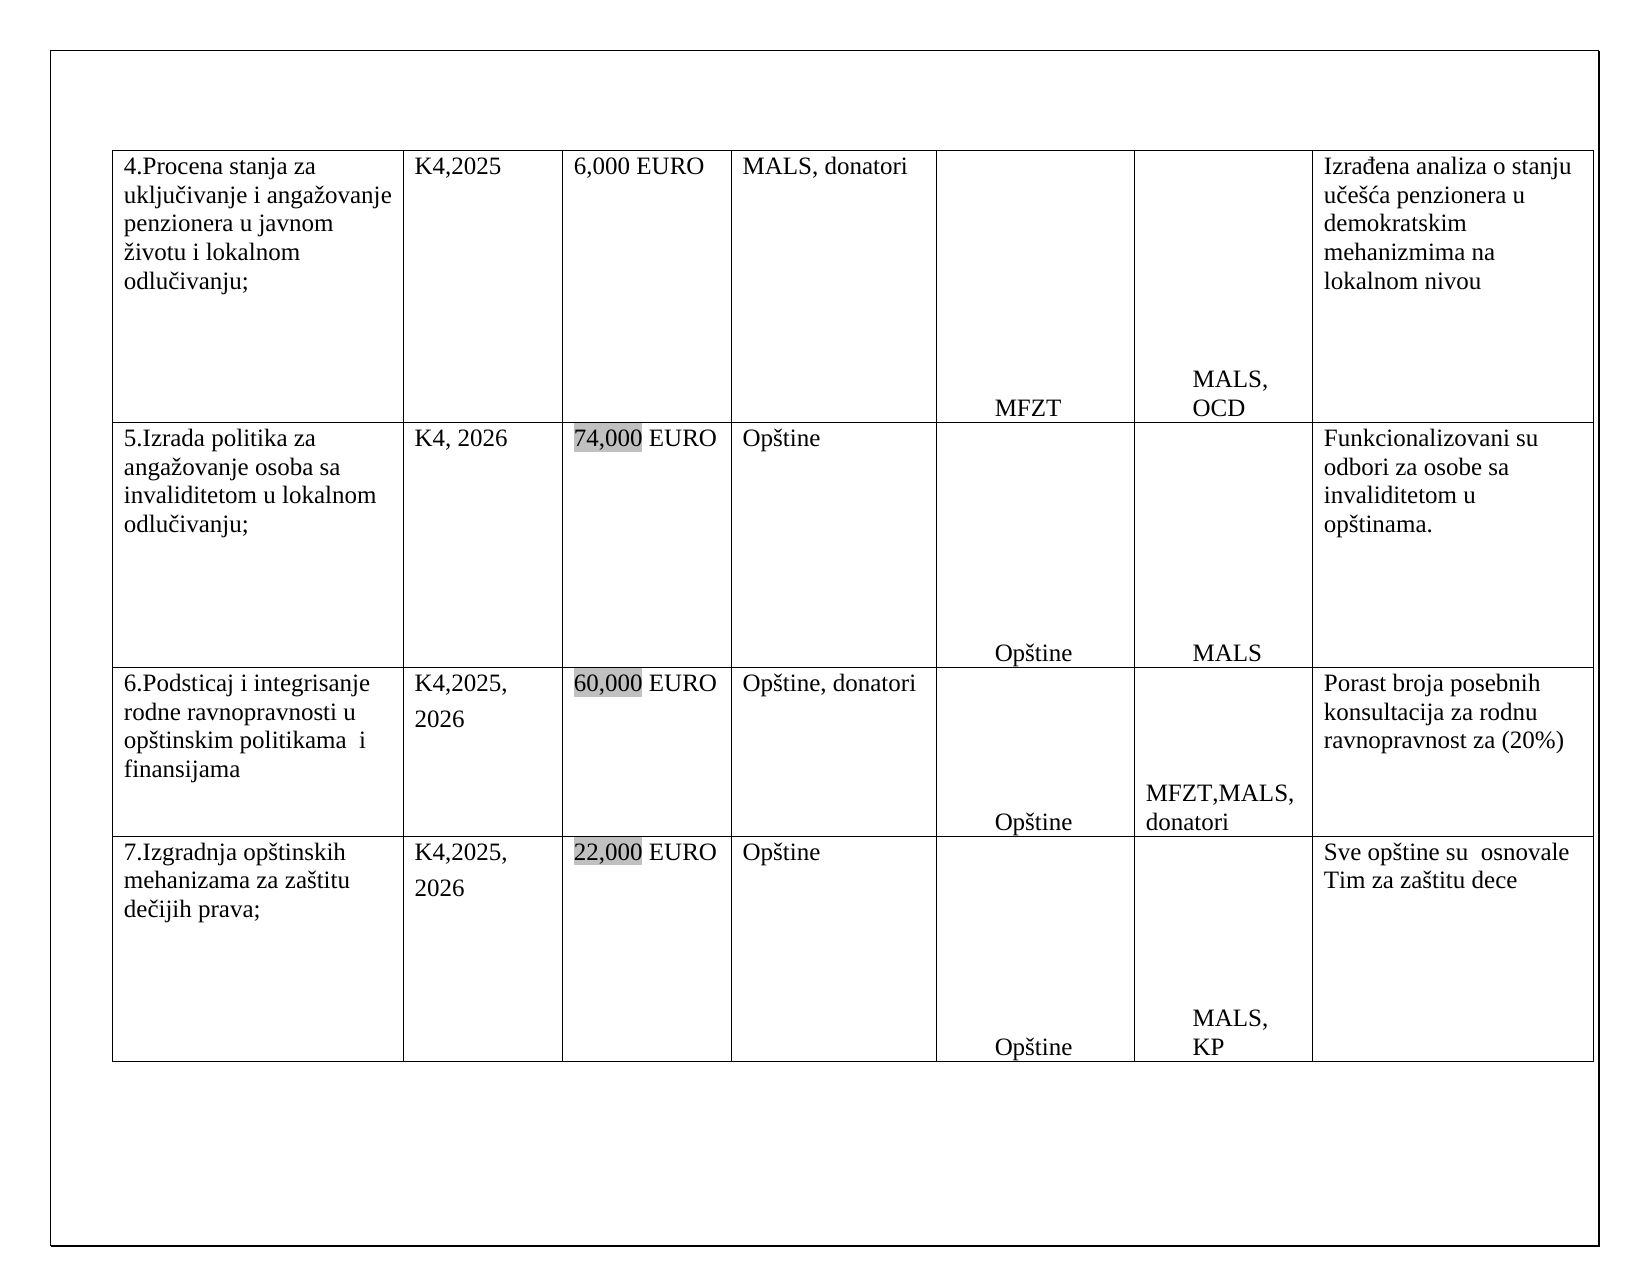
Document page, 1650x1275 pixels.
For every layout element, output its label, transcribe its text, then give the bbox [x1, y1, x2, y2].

table_cell MFZT [937, 151, 1134, 422]
table_cell Opštine, donatori [732, 668, 936, 836]
table_cell K4,2025, 2026 [404, 668, 562, 836]
table_cell 4.Procena stanja za uključivanje i angažovanje penzionera u javnom životu i lokalnom odlučivanju; [113, 151, 403, 422]
table_cell MALS, donatori [732, 151, 936, 422]
table_cell MALS [1135, 423, 1312, 667]
table_cell Funkcionalizovani su odbori za osobe sa invaliditetom u opštinama. [1313, 423, 1593, 667]
table_cell K4,2025, 2026 [404, 837, 562, 1061]
table_cell 74,000 EURO [563, 423, 731, 667]
table_cell MALS, KP [1135, 837, 1312, 1061]
table_cell Opštine [732, 837, 936, 1061]
table_cell Izrađena analiza o stanju učešća penzionera u demokratskim mehanizmima na lokalnom nivou [1313, 151, 1593, 422]
table_cell 22,000 EURO [563, 837, 731, 1061]
table_cell Sve opštine su osnovale Tim za zaštitu dece [1313, 837, 1593, 1061]
table_cell 60,000 EURO [563, 668, 731, 836]
table_cell Opštine [937, 837, 1134, 1061]
table_cell MFZT,MALS, donatori [1135, 668, 1312, 836]
table_cell Porast broja posebnih konsultacija za rodnu ravnopravnost za (20%) [1313, 668, 1593, 836]
table_cell K4,2025 [404, 151, 562, 422]
table_cell Opštine [732, 423, 936, 667]
table_cell MALS, OCD [1135, 151, 1312, 422]
table_cell 6,000 EURO [563, 151, 731, 422]
table_cell 5.Izrada politika za angažovanje osoba sa invaliditetom u lokalnom odlučivanju; [113, 423, 403, 667]
table_cell Opštine [937, 423, 1134, 667]
table_cell Opštine [937, 668, 1134, 836]
table_cell K4, 2026 [404, 423, 562, 667]
table_cell 7.Izgradnja opštinskih mehanizama za zaštitu dečijih prava; [113, 837, 403, 1061]
table_cell 6.Podsticaj i integrisanje rodne ravnopravnosti u opštinskim politikama i finansijama [113, 668, 403, 836]
